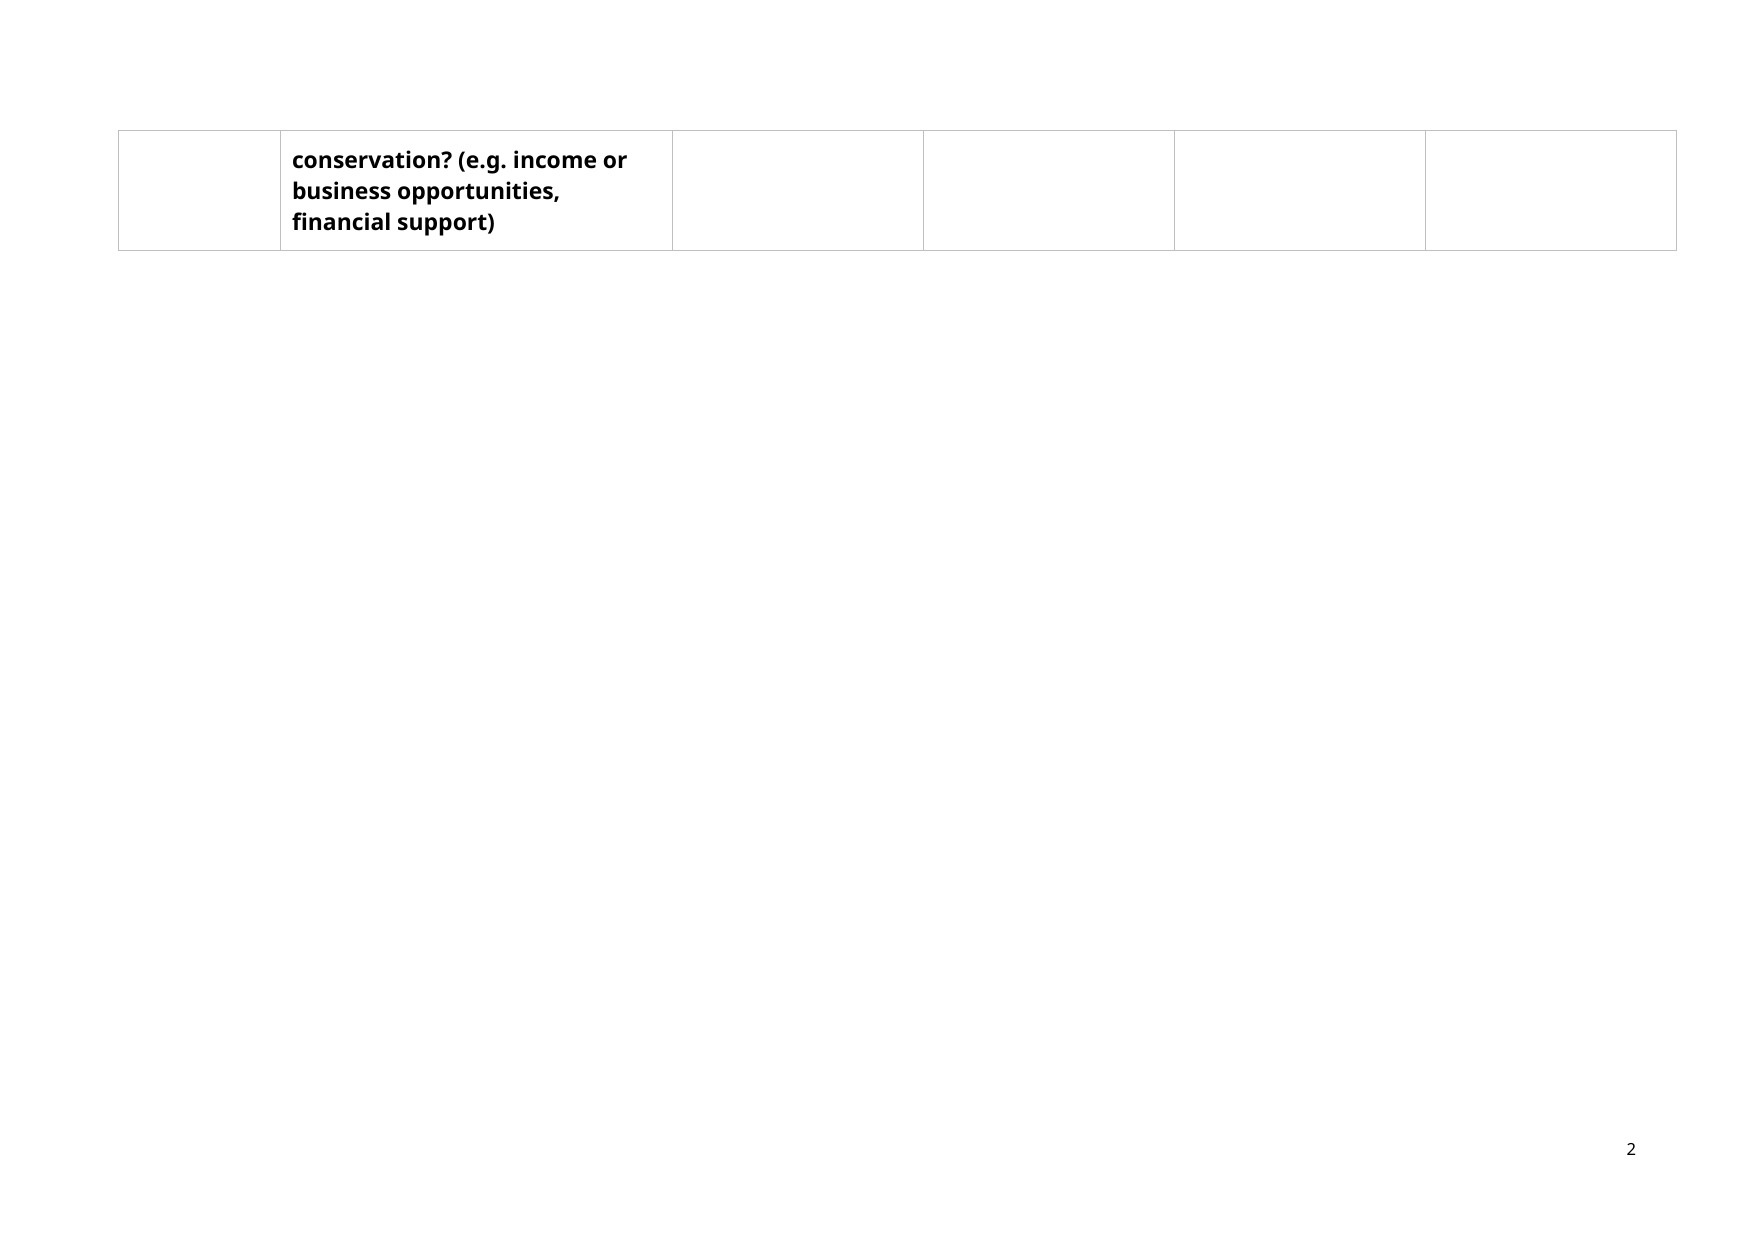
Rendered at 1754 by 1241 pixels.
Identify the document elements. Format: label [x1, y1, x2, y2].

table_cell [119, 131, 280, 250]
table_cell [281, 131, 672, 250]
table_cell [1426, 131, 1676, 250]
table_cell [924, 131, 1174, 250]
table_cell [673, 131, 923, 250]
table_cell [1175, 131, 1425, 250]
